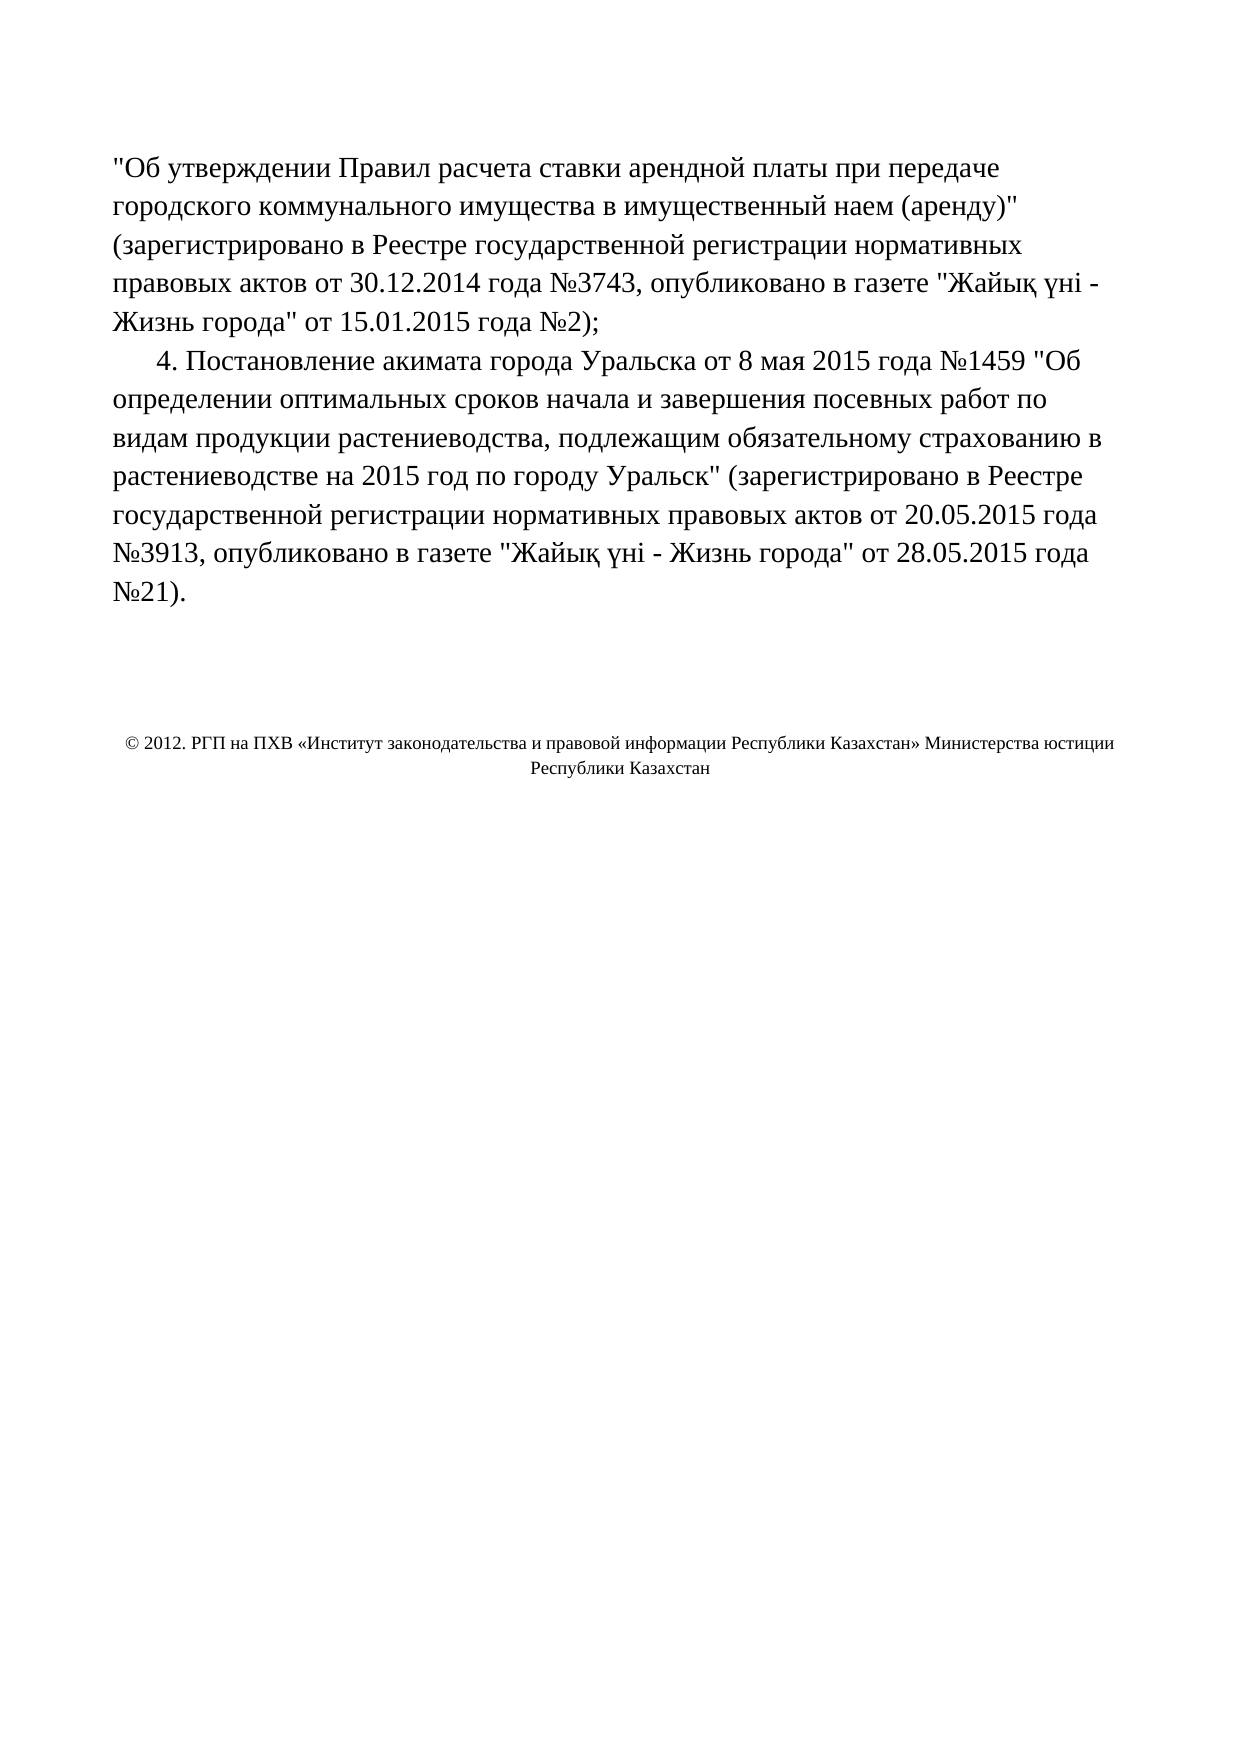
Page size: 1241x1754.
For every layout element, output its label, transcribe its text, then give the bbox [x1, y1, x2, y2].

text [112, 150, 1128, 638]
text © 2012. РГП на ПХВ «Институт законодательства и правовой информации Республики Казахстан» Министерства юстиции Республики Казахстан [112, 732, 1128, 778]
